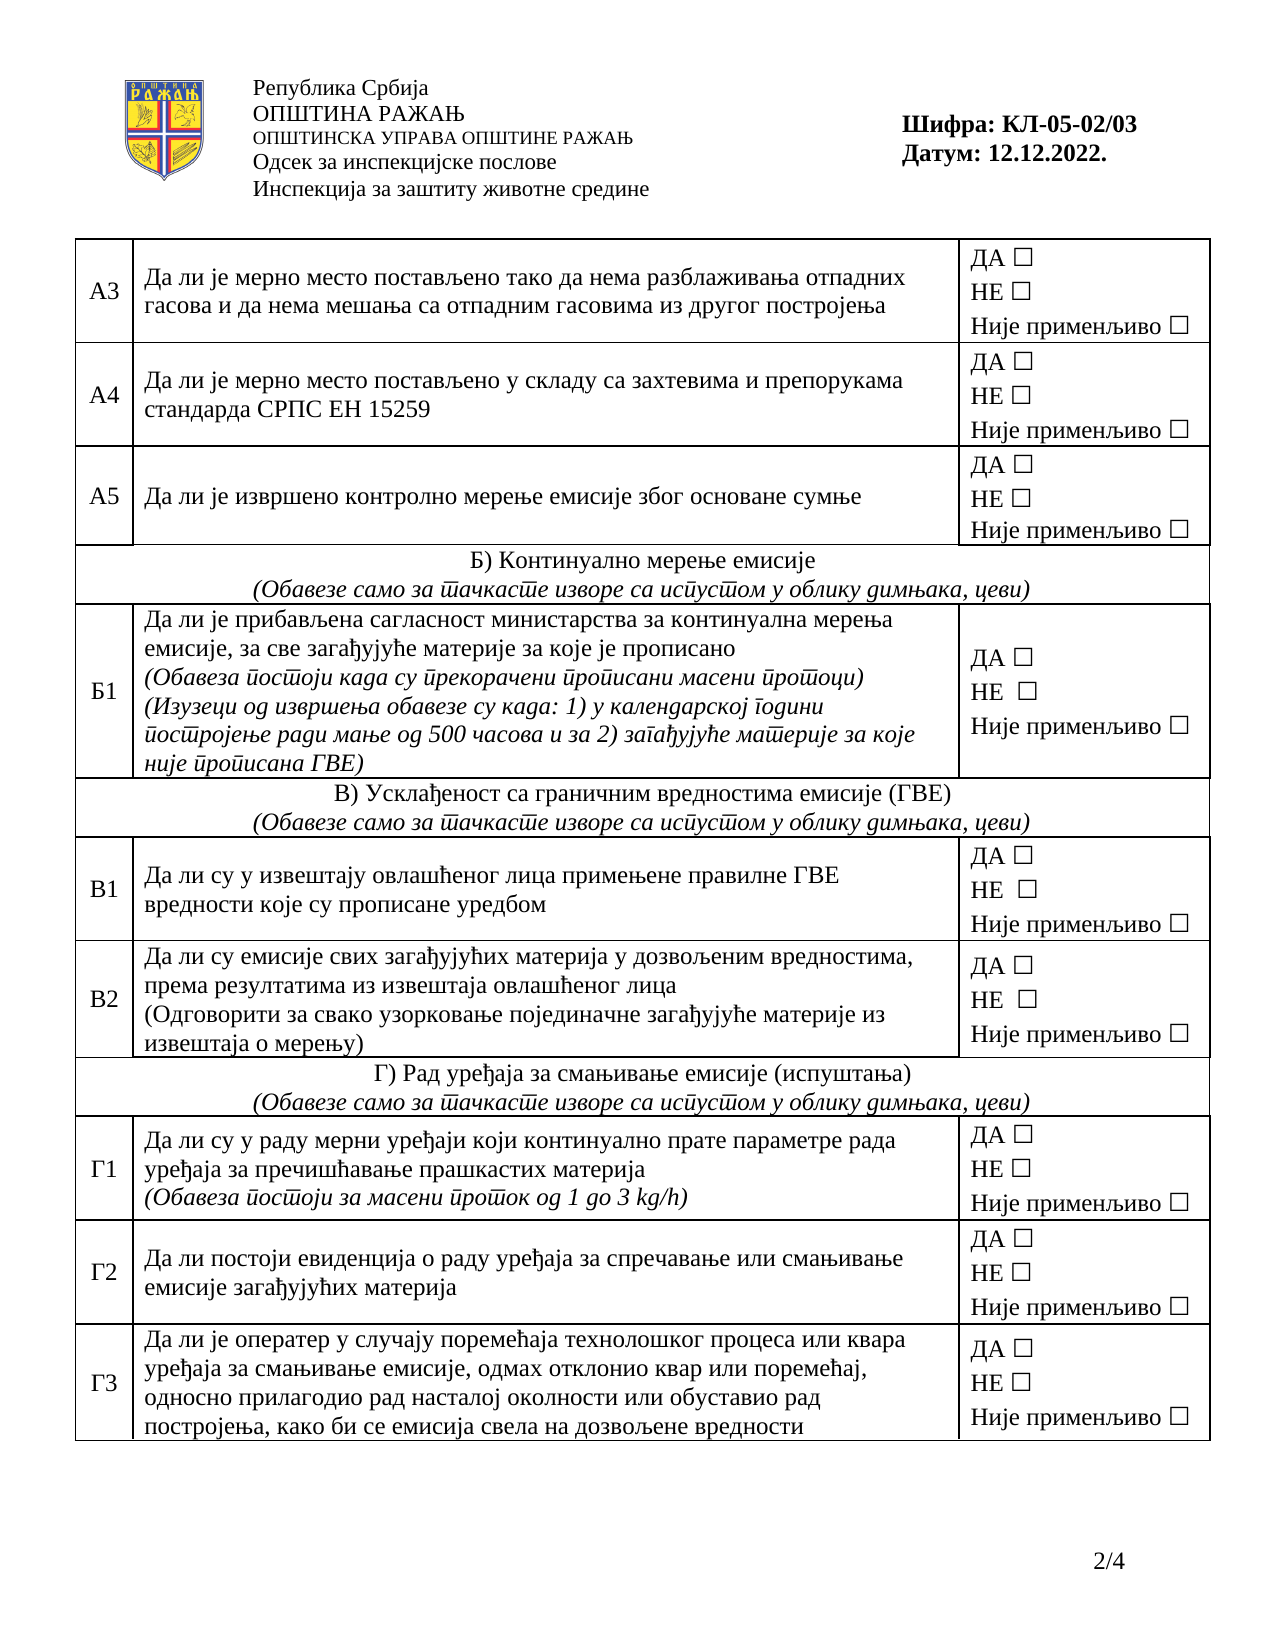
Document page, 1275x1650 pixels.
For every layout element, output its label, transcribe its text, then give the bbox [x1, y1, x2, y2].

table_cell ДА НЕ Није применљиво [960, 240, 1209, 342]
table_cell Да ли је мерно место постављено у складу са захтевима и препорукама стандарда СРПС ЕН 15259 [134, 343, 958, 445]
table_cell Б) Континуално мерење емисије (Обавезе само за тачкасте изворе са испустом у облику димњака, цеви) [76, 545, 1209, 603]
table_cell ДА НЕ Није применљиво [960, 447, 1209, 544]
table_cell Да ли је прибављена сагласност министарства за континуална мерења емисије, за све загађујуће материје за које је прописано (Обавеза постоји када су прекорачени прописани масени протоци) (Изузеци од извршења обавезе су када: 1) у календарској години постројење ради мање од 500 часова и за 2) загађујуће материје за које није прописана ГВЕ) [134, 605, 958, 777]
table_cell ДА НЕ Није применљиво [960, 343, 1209, 445]
table_cell Да ли је оператер у случају поремећаја технолошког процеса или квара уређаја за смањивање емисије, одмах отклонио квар или поремећај, односно прилагодио рад насталој околности или обуставио рад постројења, како би се емисија свела на дозвољене вредности [134, 1325, 958, 1439]
table_cell А4 [76, 343, 132, 445]
table_cell В2 [76, 941, 132, 1056]
table_cell Г) Рад уређаја за смањивање емисије (испуштања) (Обавезе само за тачкасте изворе са испустом у облику димњака, цеви) [76, 1058, 1209, 1115]
table_cell Г2 [76, 1221, 132, 1323]
table_cell Да ли постоји евиденција о раду уређаја за спречавање или смањивање емисије загађујућих материја [134, 1221, 958, 1323]
table_cell Да ли су у извештају овлашћеног лица примењене правилне ГВЕ вредности које су прописане уредбом [134, 838, 958, 940]
table_cell Б1 [76, 605, 132, 777]
picture [108, 80, 220, 181]
table_cell В1 [76, 838, 132, 940]
table_cell Г1 [76, 1117, 132, 1219]
table_cell ДА НЕ Није применљиво [960, 605, 1209, 777]
table_cell ДА НЕ Није применљиво ☐ [960, 1221, 1209, 1323]
table_cell ДА НЕ Није применљиво ☐ [960, 838, 1209, 940]
table_cell Да ли су у раду мерни уређаји који континуално прате параметре рада уређаја за пречишћавање прашкастих материја (Обавеза постоји за масени проток од 1 до 3 kg/h) [134, 1117, 958, 1219]
table_cell А5 [76, 447, 132, 544]
table_cell Да ли је извршено контролно мерење емисије због основане сумње [134, 447, 958, 544]
table_cell Да ли су емисије свих загађујућих материја у дозвољеним вредностима, према резултатима из извештаја овлашћеног лица (Одговорити за свако узорковање појединачне загађујуће материје из извештаја о мерењу) [134, 941, 958, 1056]
table_cell А3 [76, 240, 132, 342]
table_cell Да ли је мерно место постављено тако да нема разблаживања отпадних гасова и да нема мешања са отпадним гасовима из другог постројења [134, 240, 958, 342]
table_cell ДА НЕ Није применљиво ☐ [960, 1325, 1209, 1439]
table_cell ДА НЕ Није применљиво [960, 941, 1209, 1056]
table_cell ДА НЕ Није применљиво [960, 1117, 1209, 1219]
table_cell Г3 [76, 1325, 132, 1439]
table_cell В) Усклађеност са граничним вредностима емисије (ГВЕ) (Обавезе само за тачкасте изворе са испустом у облику димњака, цеви) [76, 779, 1209, 836]
